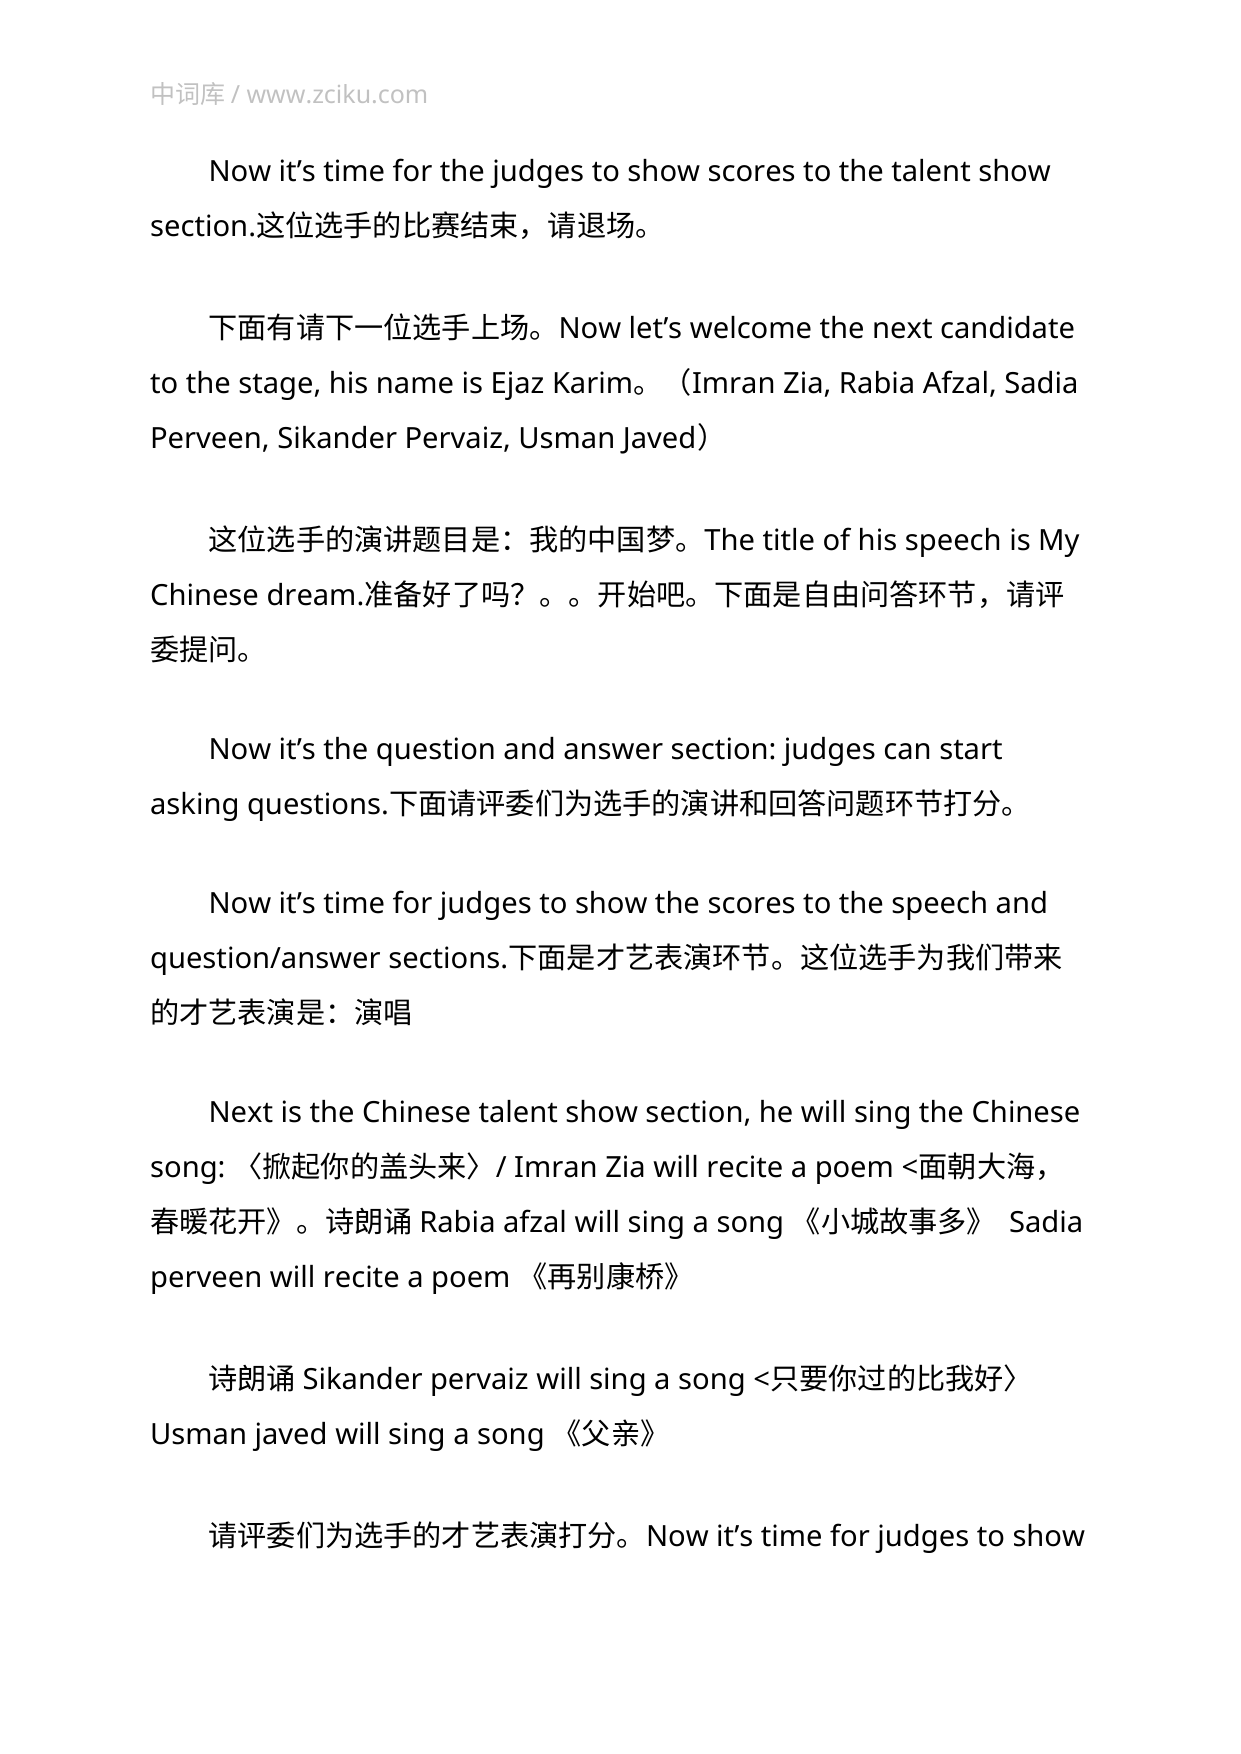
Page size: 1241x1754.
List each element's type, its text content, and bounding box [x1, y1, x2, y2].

text Now it’s time for judges to show the scores to the speech and question/answer sections.下面是才艺表演环节。这位选手为我们带来的才艺表演是：演唱 [150, 882, 1090, 1032]
text 诗朗诵 Sikander pervaiz will sing a song <只要你过的比我好〉 Usman javed will sing a song 《父亲》 [150, 1356, 1090, 1453]
text Now it’s the question and answer section: judges can start asking questions.下面请评委们为选手的演讲和回答问题环节打分。 [150, 728, 1090, 823]
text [150, 1513, 1090, 1555]
text 这位选手的演讲题目是：我的中国梦。The title of his speech is My Chinese dream.准备好了吗？。。开始吧。下面是自由问答环节，请评委提问。 [150, 516, 1090, 668]
text 下面有请下一位选手上场。Now let’s welcome the next candidate to the stage, his name is Ejaz Karim。（Imran Zia, Rabia Afzal, Sadia Perveen, Sikander Pervaiz, Usman Javed） [150, 304, 1090, 457]
text Now it’s time for the judges to show scores to the talent show section.这位选手的比赛结束，请退场。 [150, 150, 1090, 245]
text Next is the Chinese talent show section, he will sing the Chinese song: 〈掀起你的盖头来〉/ Imran Zia will recite a poem <面朝大海，春暖花开》。诗朗诵 Rabia afzal will sing a song 《小城故事多》 Sadia perveen will recite a poem 《再别康桥》 [150, 1091, 1090, 1296]
